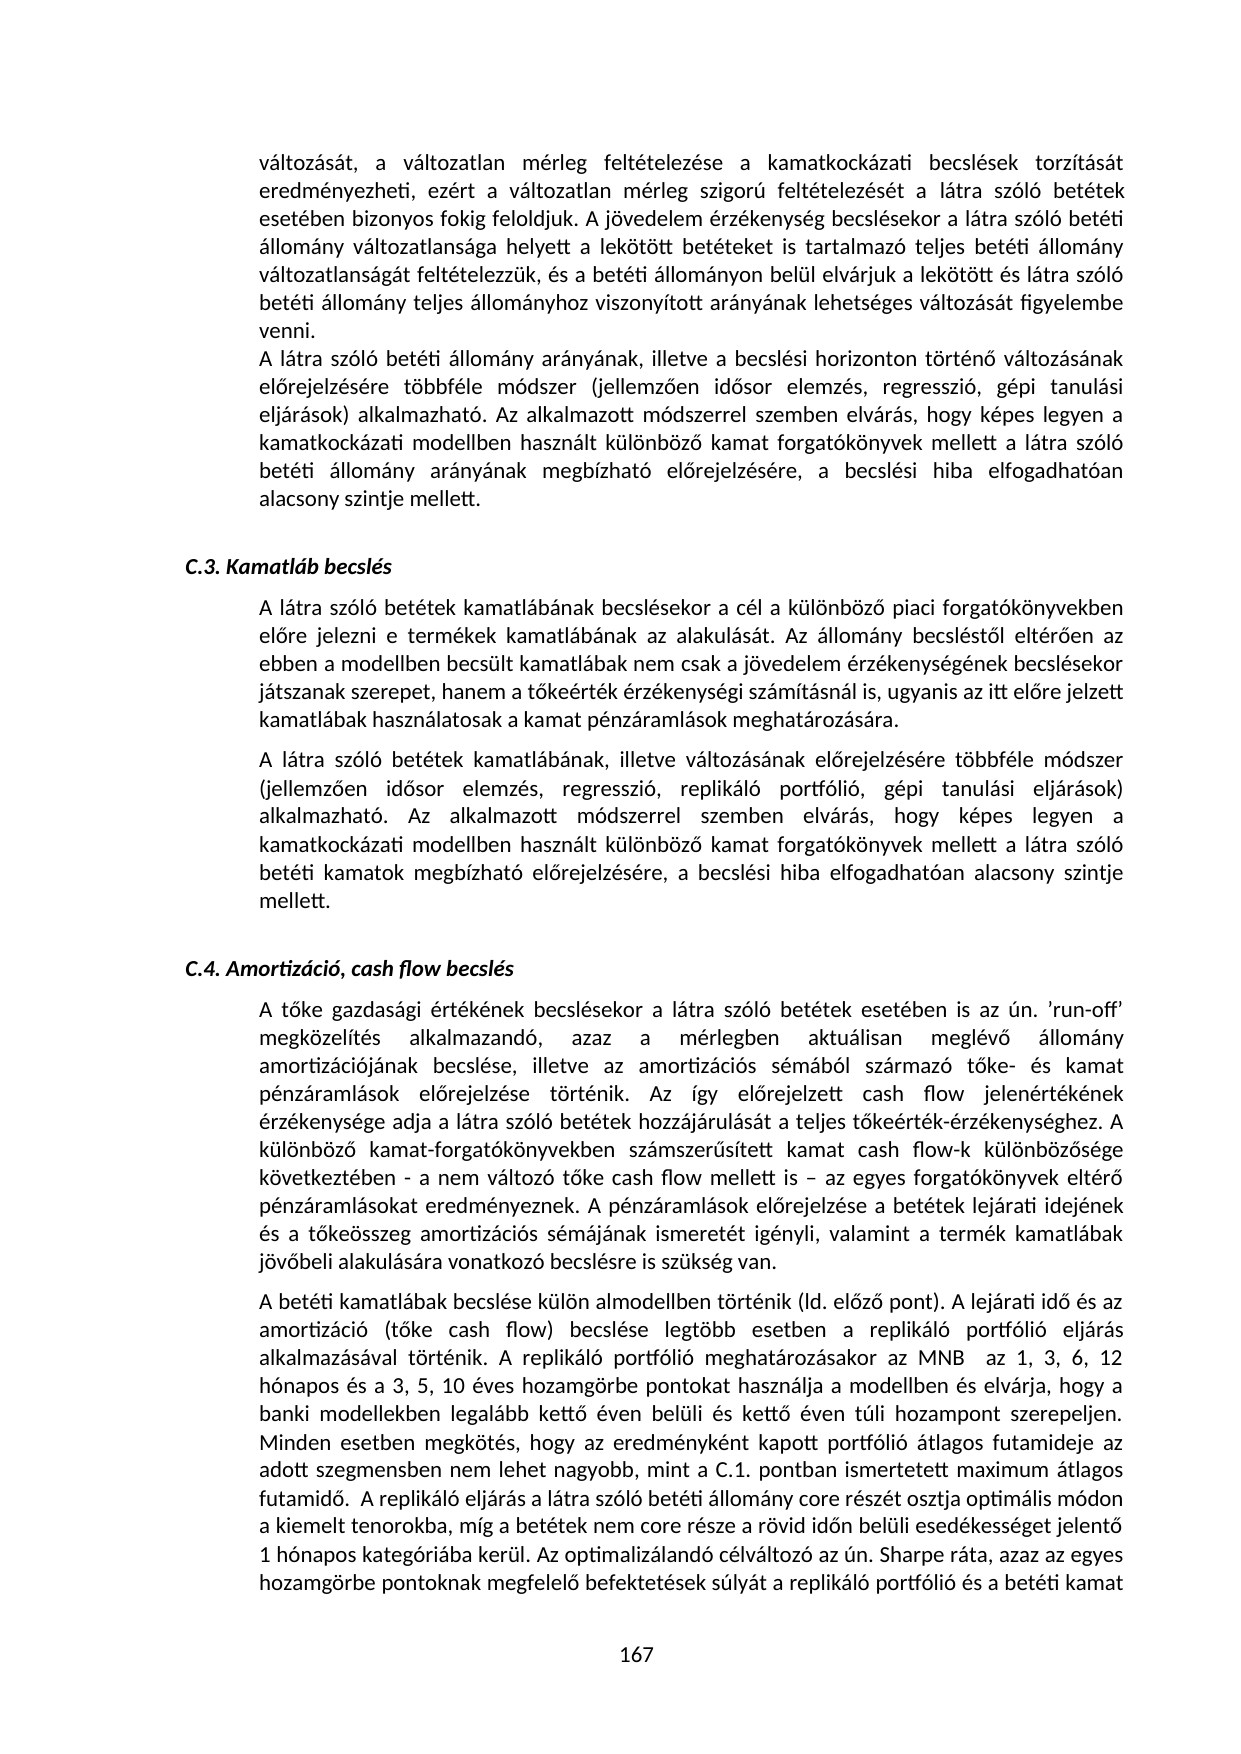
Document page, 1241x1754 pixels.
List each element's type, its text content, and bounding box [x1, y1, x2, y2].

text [259, 1287, 1125, 1596]
text A tőke gazdasági értékének becslésekor a látra szóló betétek esetében is az ún. ’run-off’ megközelítés alkalmazandó, azaz a mérlegben aktuálisan meglévő állomány amortizációjának becslése, illetve az amortizációs sémából származó tőke- és kamat pénzáramlások előrejelzése történik. Az így előrejelzett cash flow jelenértékének érzékenysége adja a látra szóló betétek hozzájárulását a teljes tőkeérték-érzékenységhez. A különböző kamat-forgatókönyvekben számszerűsített kamat cash flow-k különbözősége következtében - a nem változó tőke cash flow mellett is – az egyes forgatókönyvek eltérő pénzáramlásokat eredményeznek. A pénzáramlások előrejelzése a betétek lejárati idejének és a tőkeösszeg amortizációs sémájának ismeretét igényli, valamint a termék kamatlábak jövőbeli alakulására vonatkozó becslésre is szükség van. [259, 995, 1125, 1275]
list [259, 148, 1125, 344]
text A látra szóló betétek kamatlábának becslésekor a cél a különböző piaci forgatókönyvekben előre jelezni e termékek kamatlábának az alakulását. Az állomány becsléstől eltérően az ebben a modellben becsült kamatlábak nem csak a jövedelem érzékenységének becslésekor játszanak szerepet, hanem a tőkeérték érzékenységi számításnál is, ugyanis az itt előre jelzett kamatlábak használatosak a kamat pénzáramlások meghatározására. [259, 593, 1125, 733]
text C.4. Amortizáció, cash flow becslés [185, 954, 1125, 982]
list A látra szóló betéti állomány arányának, illetve a becslési horizonton történő változásának előrejelzésére többféle módszer (jellemzően idősor elemzés, regresszió, gépi tanulási eljárások) alkalmazható. Az alkalmazott módszerrel szemben elvárás, hogy képes legyen a kamatkockázati modellben használt különböző kamat forgatókönyvek mellett a látra szóló betéti állomány arányának megbízható előrejelzésére, a becslési hiba elfogadhatóan alacsony szintje mellett. [259, 344, 1125, 512]
list A látra szóló betétek kamatlábának, illetve változásának előrejelzésére többféle módszer (jellemzően idősor elemzés, regresszió, replikáló portfólió, gépi tanulási eljárások) alkalmazható. Az alkalmazott módszerrel szemben elvárás, hogy képes legyen a kamatkockázati modellben használt különböző kamat forgatókönyvek mellett a látra szóló betéti kamatok megbízható előrejelzésére, a becslési hiba elfogadhatóan alacsony szintje mellett. [259, 746, 1125, 914]
text C.3. Kamatláb becslés [185, 552, 1125, 581]
